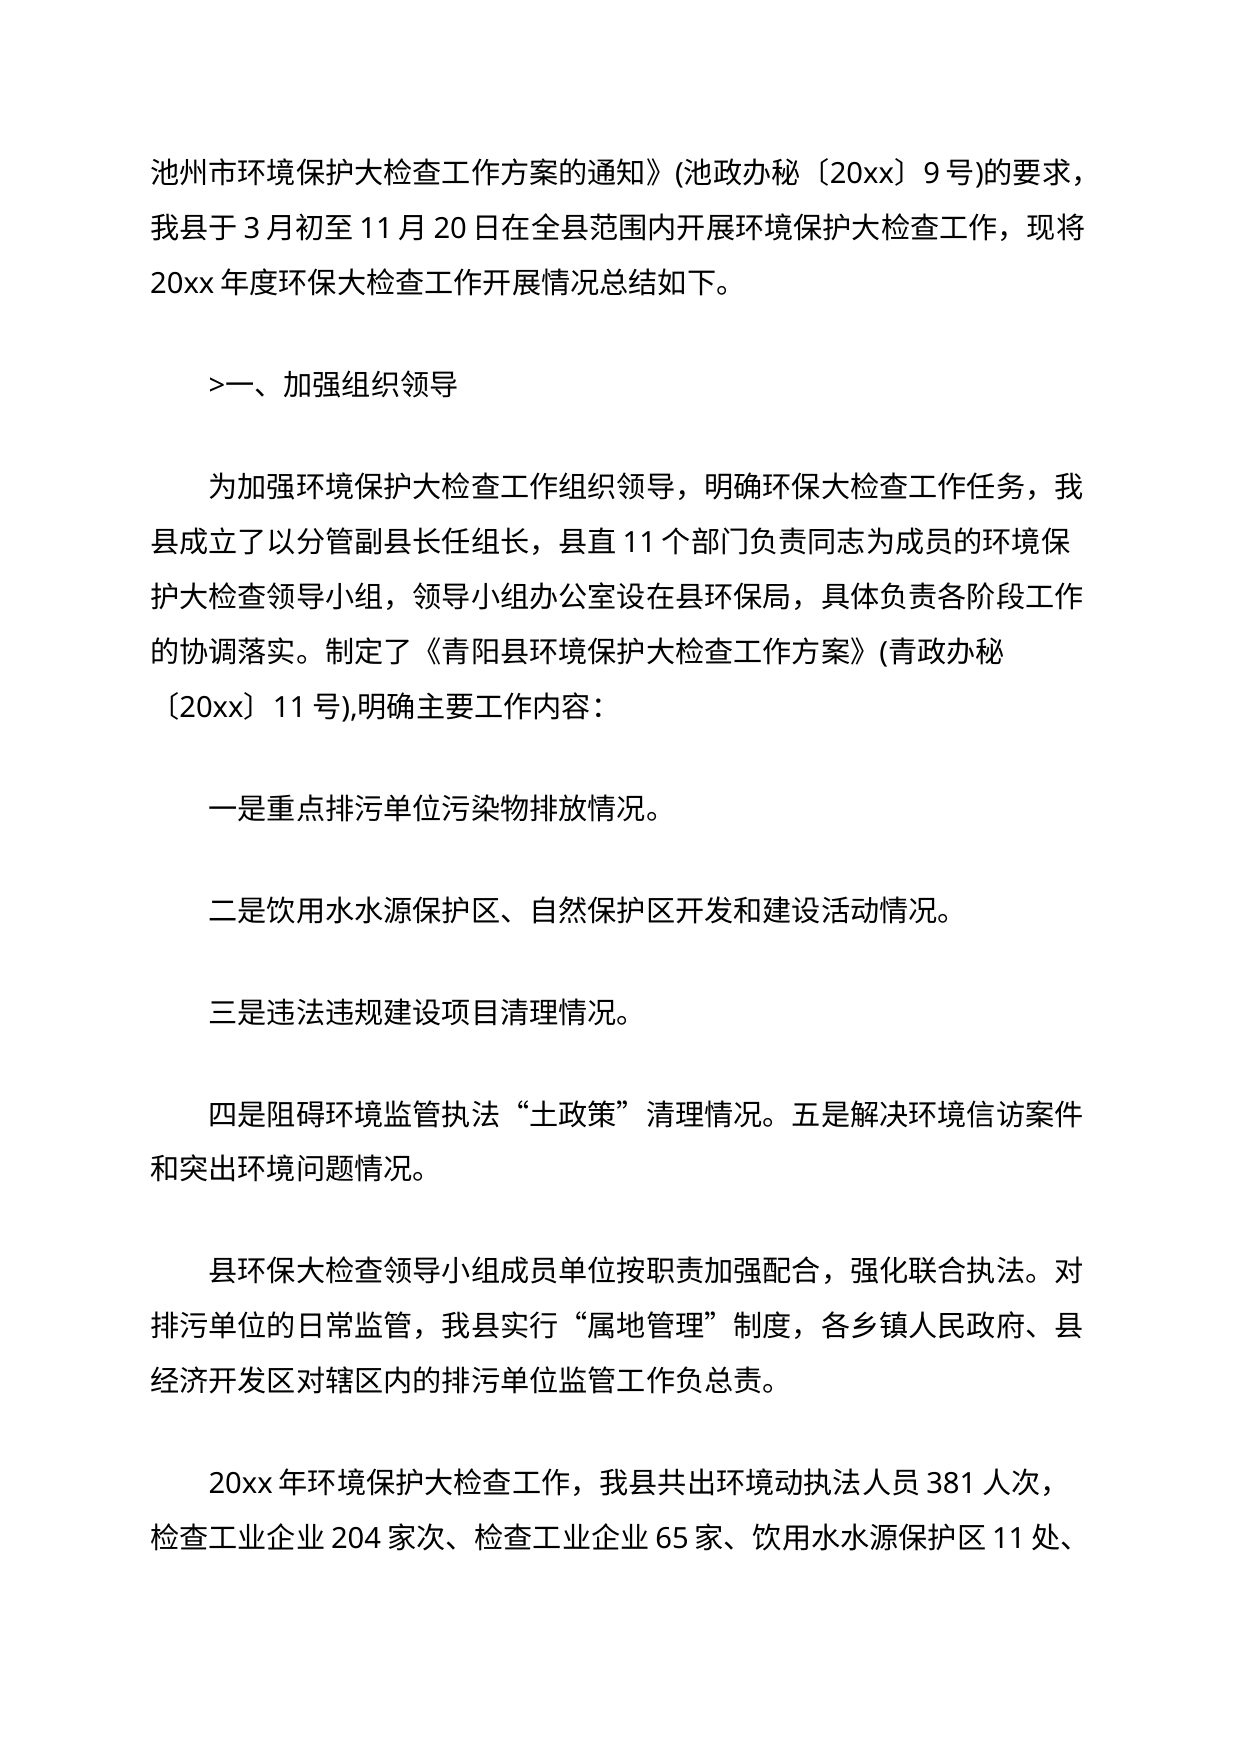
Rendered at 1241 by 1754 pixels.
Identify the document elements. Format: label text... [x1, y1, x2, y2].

text >一、加强组织领导 [150, 362, 1090, 404]
text 县环保大检查领导小组成员单位按职责加强配合，强化联合执法。对排污单位的日常监管，我县实行“属地管理”制度，各乡镇人民政府、县经济开发区对辖区内的排污单位监管工作负总责。 [150, 1248, 1090, 1400]
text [150, 150, 1090, 302]
text 三是违法违规建设项目清理情况。 [150, 989, 1090, 1032]
text 为加强环境保护大检查工作组织领导，明确环保大检查工作任务，我县成立了以分管副县长任组长，县直11个部门负责同志为成员的环境保护大检查领导小组，领导小组办公室设在县环保局，具体负责各阶段工作的协调落实。制定了《青阳县环境保护大检查工作方案》(青政办秘〔20xx〕11号),明确主要工作内容： [150, 464, 1090, 726]
text 二是饮用水水源保护区、自然保护区开发和建设活动情况。 [150, 887, 1090, 930]
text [150, 1459, 1090, 1557]
text 四是阻碍环境监管执法“土政策”清理情况。五是解决环境信访案件和突出环境问题情况。 [150, 1091, 1090, 1188]
text 一是重点排污单位污染物排放情况。 [150, 786, 1090, 828]
